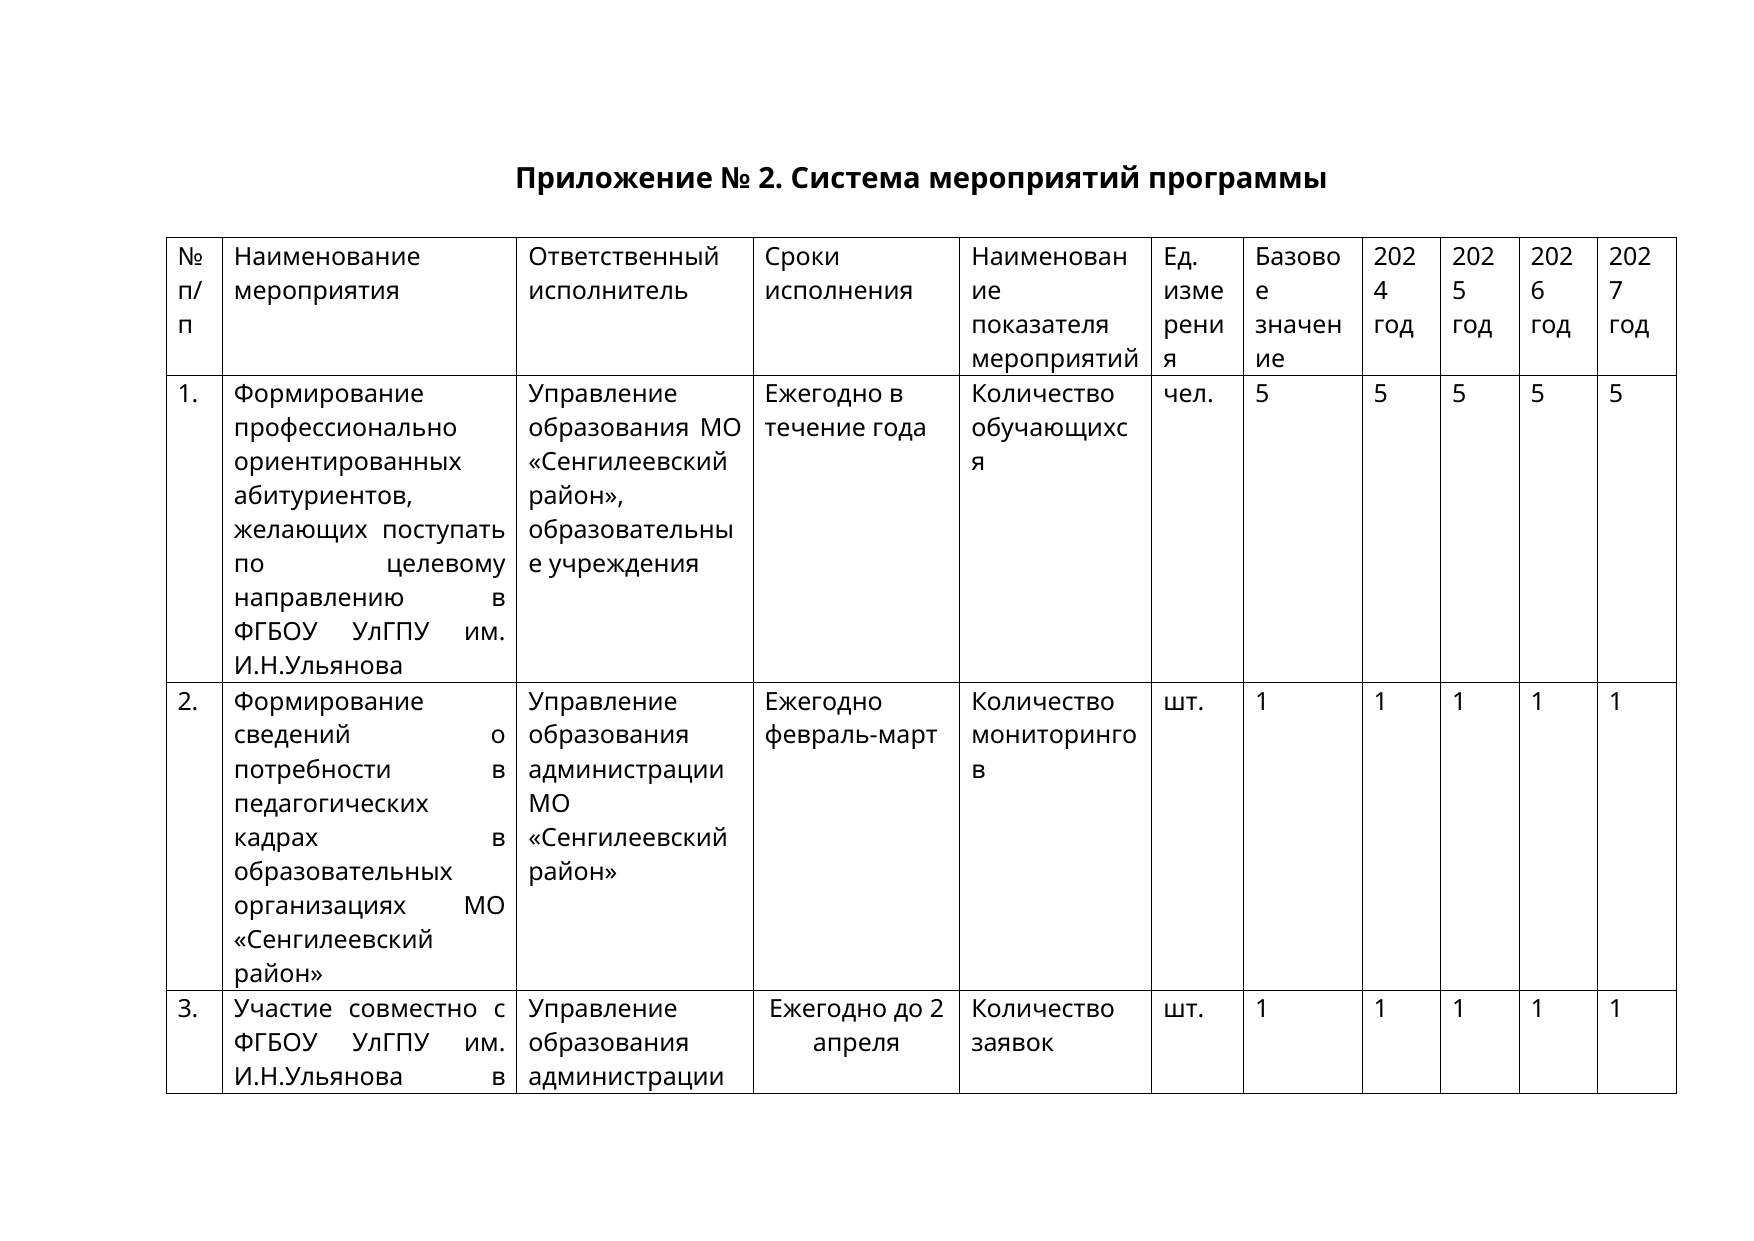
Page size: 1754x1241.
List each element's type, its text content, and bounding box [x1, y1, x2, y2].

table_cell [754, 991, 959, 1093]
table_header Ед. измерения [1152, 238, 1243, 374]
table_cell Ежегодно февраль-март [754, 683, 959, 990]
table_cell 5 [1363, 376, 1440, 682]
text Приложение № 2. Система мероприятий программы [177, 158, 1665, 197]
table_cell шт. [1152, 683, 1243, 990]
table_cell шт. [1152, 991, 1243, 1093]
table_cell 1 [1244, 991, 1362, 1093]
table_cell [517, 991, 753, 1093]
table_cell Управление образования МО «Сенгилеевский район», образовательные учреждения [517, 376, 753, 682]
table_header Ответственный исполнитель [517, 238, 753, 374]
table_cell 2. [167, 683, 222, 990]
table_cell 5 [1244, 376, 1362, 682]
table_cell 1 [1363, 991, 1440, 1093]
table_cell Формирование сведений о потребности в педагогических кадрах в образовательных организациях МО «Сенгилеевский район» [223, 683, 516, 990]
table_cell Количество обучающихся [960, 376, 1151, 682]
table_cell чел. [1152, 376, 1243, 682]
table_cell 1 [1441, 991, 1519, 1093]
table_header 2026 год [1520, 238, 1597, 374]
table_cell 1 [1598, 683, 1676, 990]
table_cell 5 [1441, 376, 1519, 682]
table_cell 1. [167, 376, 222, 682]
table_cell Количество заявок [960, 991, 1151, 1093]
table_header 2027 год [1598, 238, 1676, 374]
table_header Сроки исполнения [754, 238, 959, 374]
table_header Наименование показателя мероприятий [960, 238, 1151, 374]
table_cell Количество мониторингов [960, 683, 1151, 990]
table_cell 1 [1598, 991, 1676, 1093]
table_cell 5 [1520, 376, 1597, 682]
table_cell 1 [1520, 683, 1597, 990]
table_header № п/п [167, 238, 222, 374]
table_cell Управление образования администрации МО «Сенгилеевский район» [517, 683, 753, 990]
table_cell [223, 991, 516, 1093]
table_cell 3. [167, 991, 222, 1093]
table_header 2025 год [1441, 238, 1519, 374]
table_cell 5 [1598, 376, 1676, 682]
table_header 2024 год [1363, 238, 1440, 374]
table_header Наименование мероприятия [223, 238, 516, 374]
table_header Базовое значение [1244, 238, 1362, 374]
table_cell 1 [1244, 683, 1362, 990]
table_cell Ежегодно в течение года [754, 376, 959, 682]
table_cell 1 [1520, 991, 1597, 1093]
table_cell Формирование профессионально ориентированных абитуриентов, желающих поступать по целевому направлению в ФГБОУ УлГПУ им. И.Н.Ульянова [223, 376, 516, 682]
table_cell 1 [1363, 683, 1440, 990]
table_cell 1 [1441, 683, 1519, 990]
